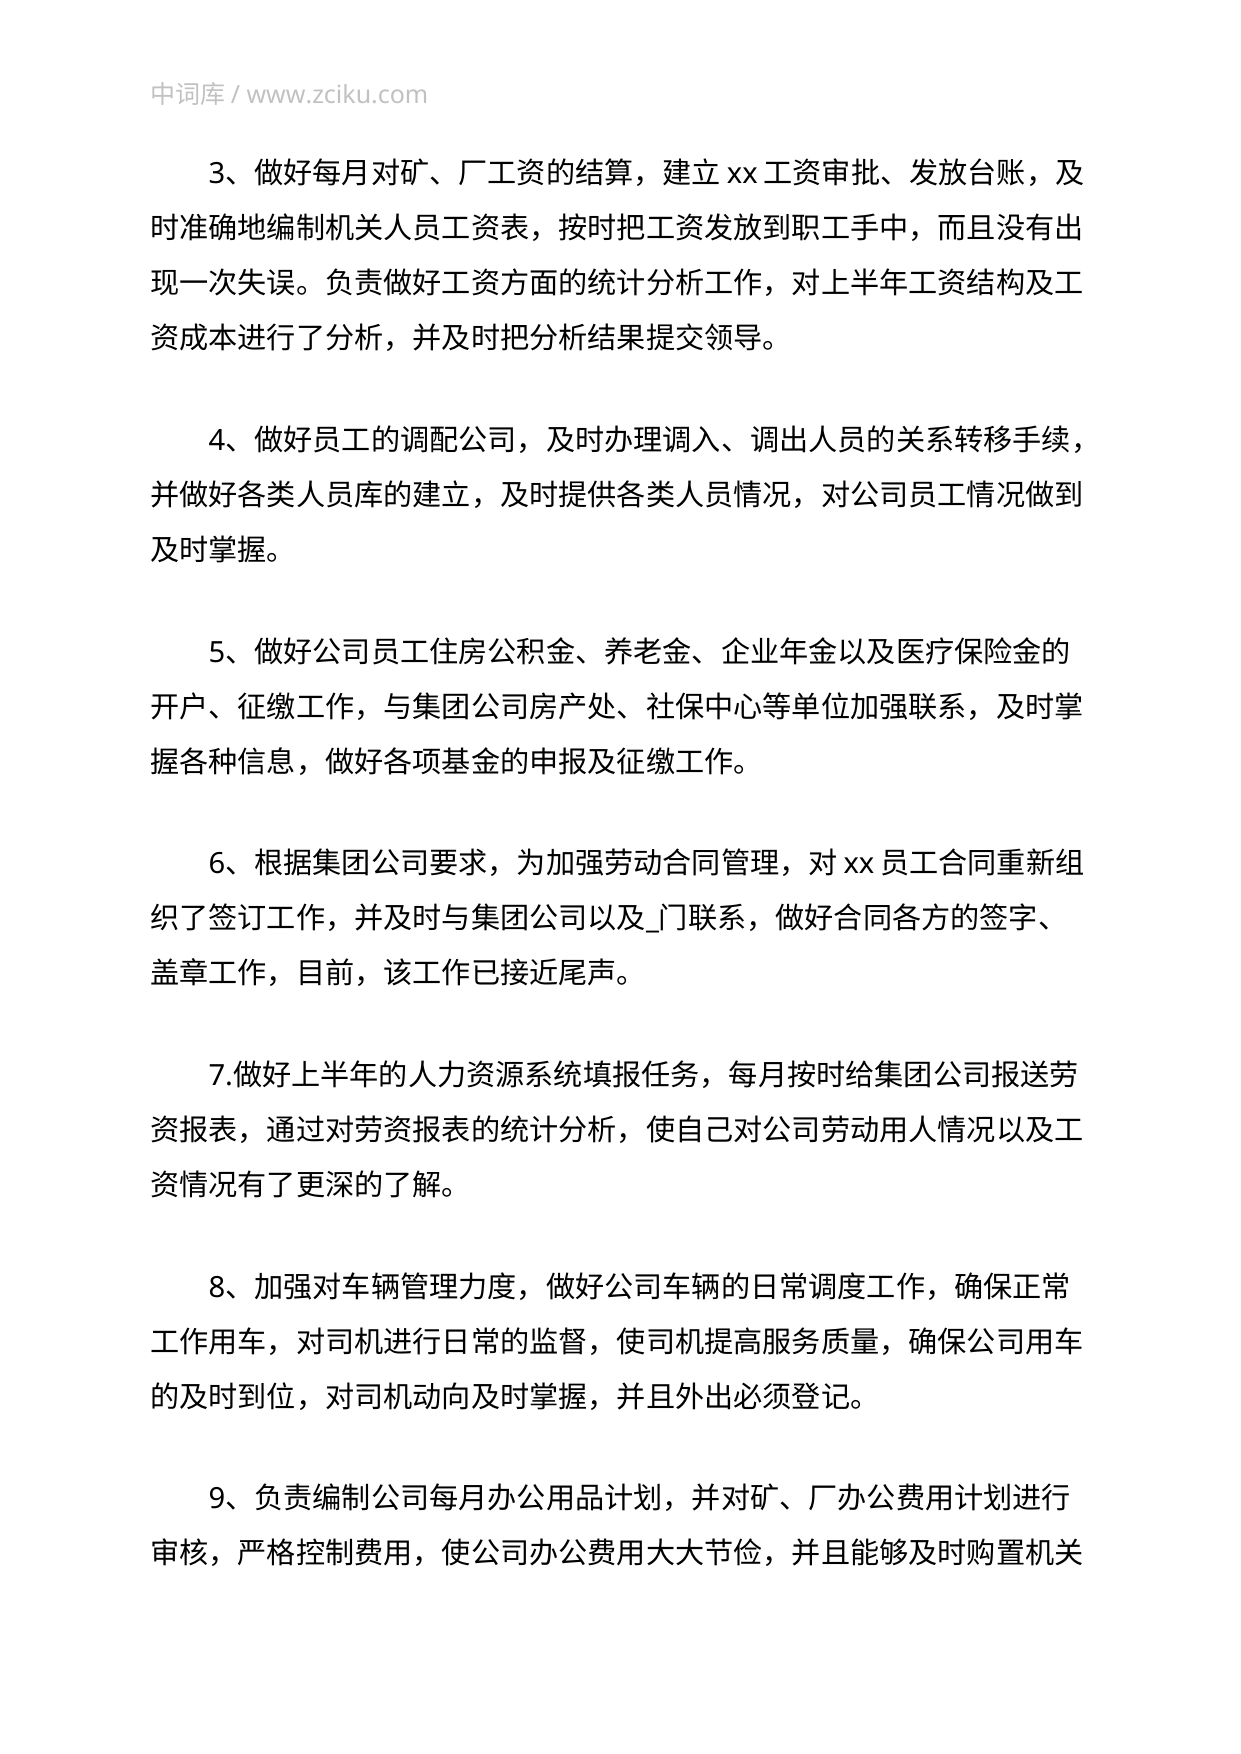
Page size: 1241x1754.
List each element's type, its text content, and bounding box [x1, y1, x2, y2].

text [150, 1475, 1090, 1572]
text 8、加强对车辆管理力度，做好公司车辆的日常调度工作，确保正常工作用车，对司机进行日常的监督，使司机提高服务质量，确保公司用车的及时到位，对司机动向及时掌握，并且外出必须登记。 [150, 1263, 1090, 1416]
text 7.做好上半年的人力资源系统填报任务，每月按时给集团公司报送劳资报表，通过对劳资报表的统计分析，使自己对公司劳动用人情况以及工资情况有了更深的了解。 [150, 1052, 1090, 1204]
text 3、做好每月对矿、厂工资的结算，建立xx工资审批、发放台账，及时准确地编制机关人员工资表，按时把工资发放到职工手中，而且没有出现一次失误。负责做好工资方面的统计分析工作，对上半年工资结构及工资成本进行了分析，并及时把分析结果提交领导。 [150, 150, 1090, 357]
text 5、做好公司员工住房公积金、养老金、企业年金以及医疗保险金的开户、征缴工作，与集团公司房产处、社保中心等单位加强联系，及时掌握各种信息，做好各项基金的申报及征缴工作。 [150, 628, 1090, 780]
text 6、根据集团公司要求，为加强劳动合同管理，对xx员工合同重新组织了签订工作，并及时与集团公司以及_门联系，做好合同各方的签字、盖章工作，目前，该工作已接近尾声。 [150, 840, 1090, 992]
text 4、做好员工的调配公司，及时办理调入、调出人员的关系转移手续，并做好各类人员库的建立，及时提供各类人员情况，对公司员工情况做到及时掌握。 [150, 417, 1090, 569]
